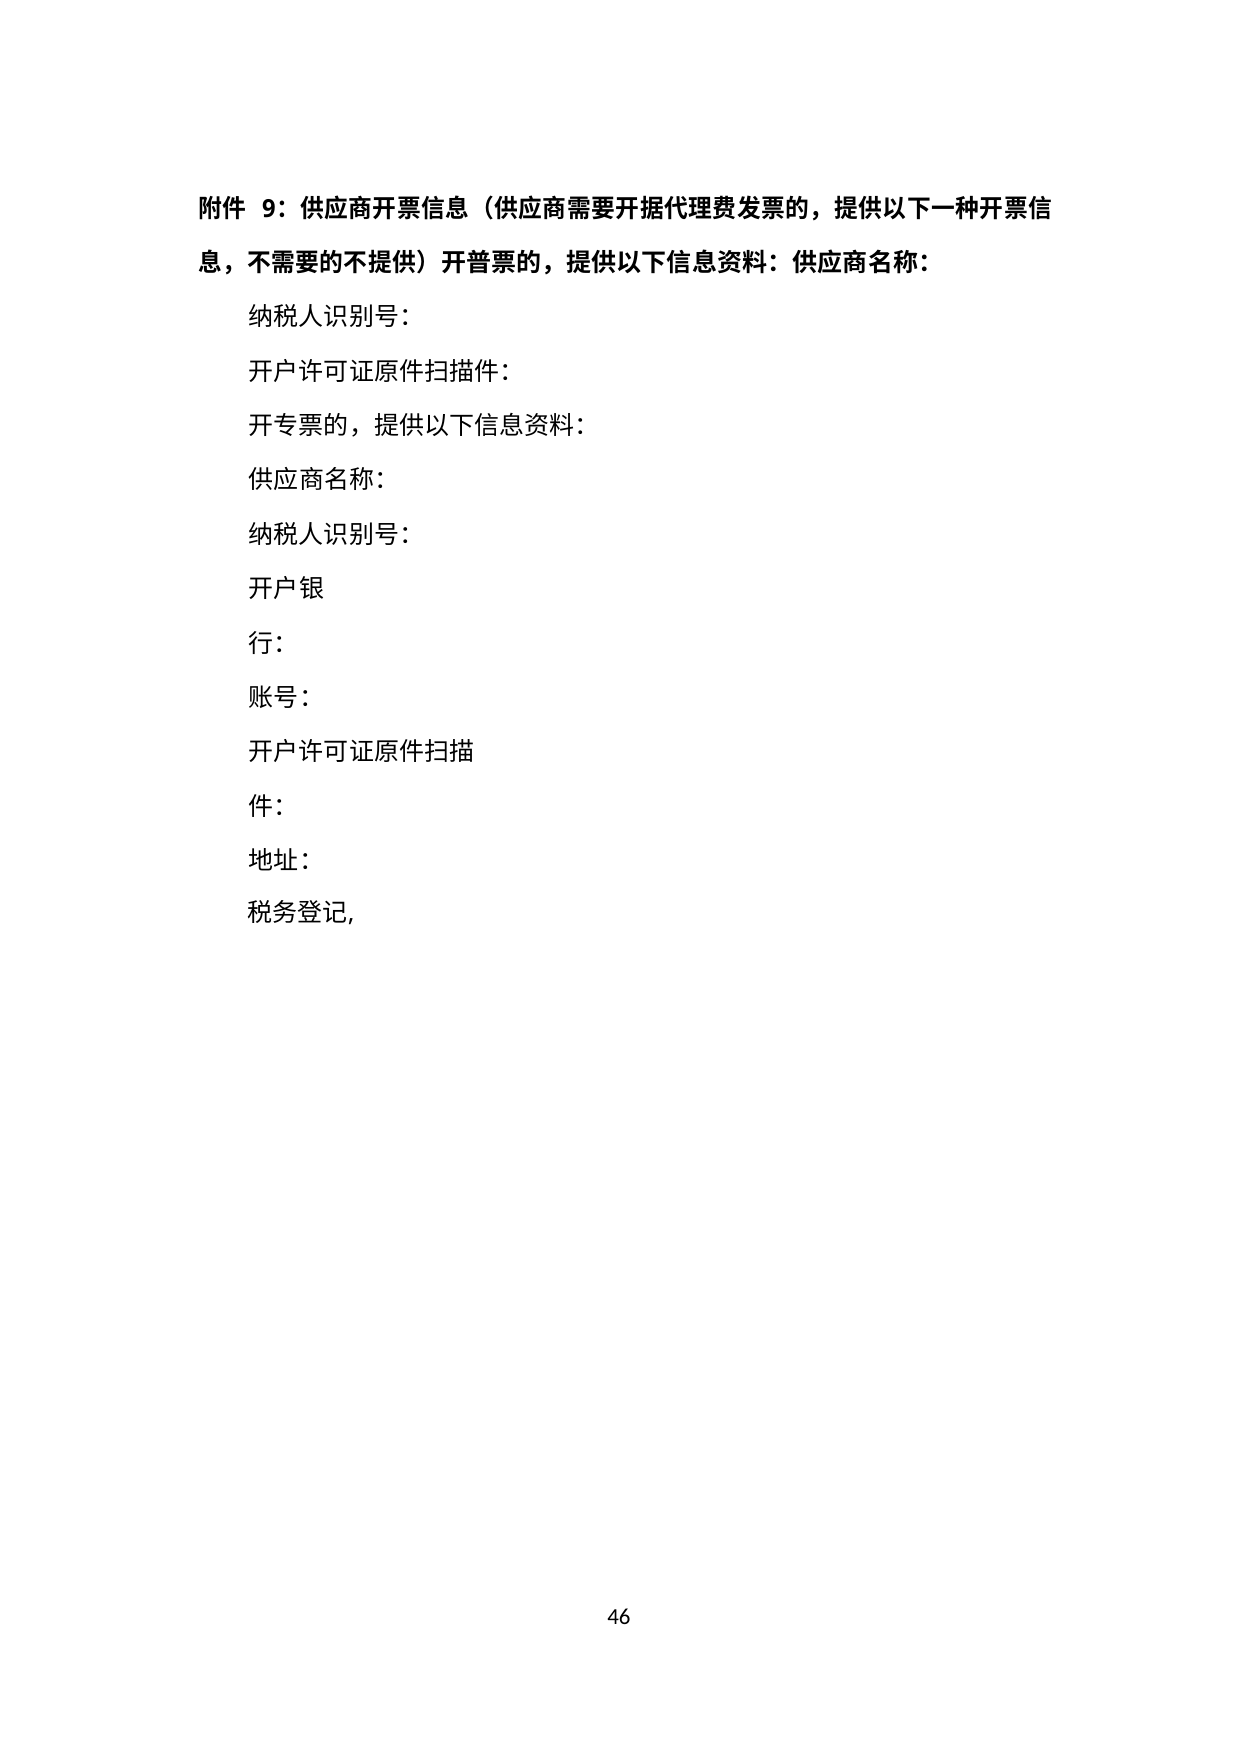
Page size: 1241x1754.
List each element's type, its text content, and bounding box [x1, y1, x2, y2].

text 开户银行： [248, 569, 342, 659]
text 开专票的，提供以下信息资料： [248, 406, 616, 442]
text 地址： [248, 841, 492, 877]
text 开户许可证原件扫描件： [248, 732, 492, 822]
text 纳税人识别号： [248, 297, 1053, 333]
text 开户许可证原件扫描件： [248, 351, 1053, 387]
text 附件 9：供应商开票信息（供应商需要开据代理费发票的，提供以下一种开票信息，不需要的不提供）开普票的，提供以下信息资料：供应商名称： [198, 188, 1053, 279]
text 纳税人识别号： [248, 514, 1053, 551]
text 供应商名称： [248, 460, 557, 496]
text 税务登记, [198, 895, 1029, 929]
text 账号： [248, 677, 342, 714]
